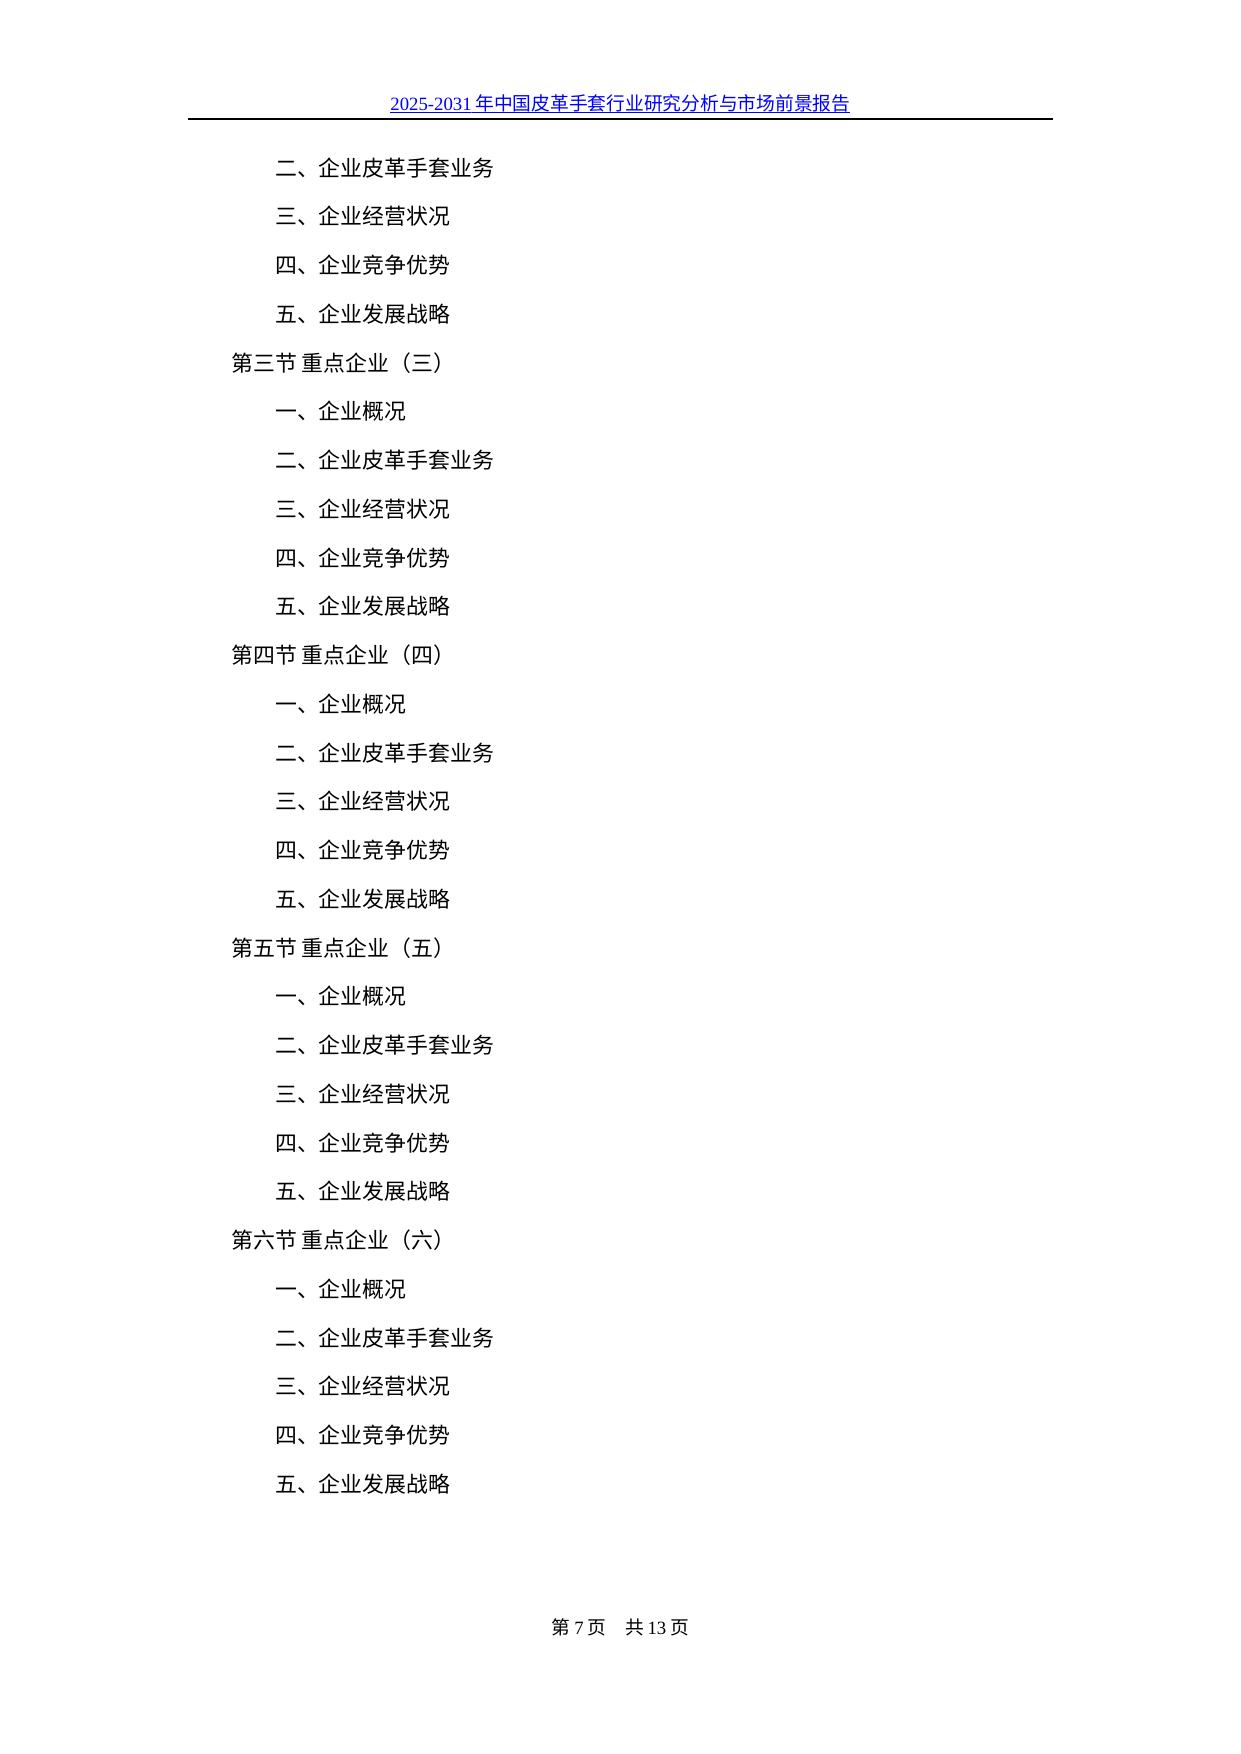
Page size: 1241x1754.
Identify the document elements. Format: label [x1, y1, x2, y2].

text [187, 150, 1053, 1499]
